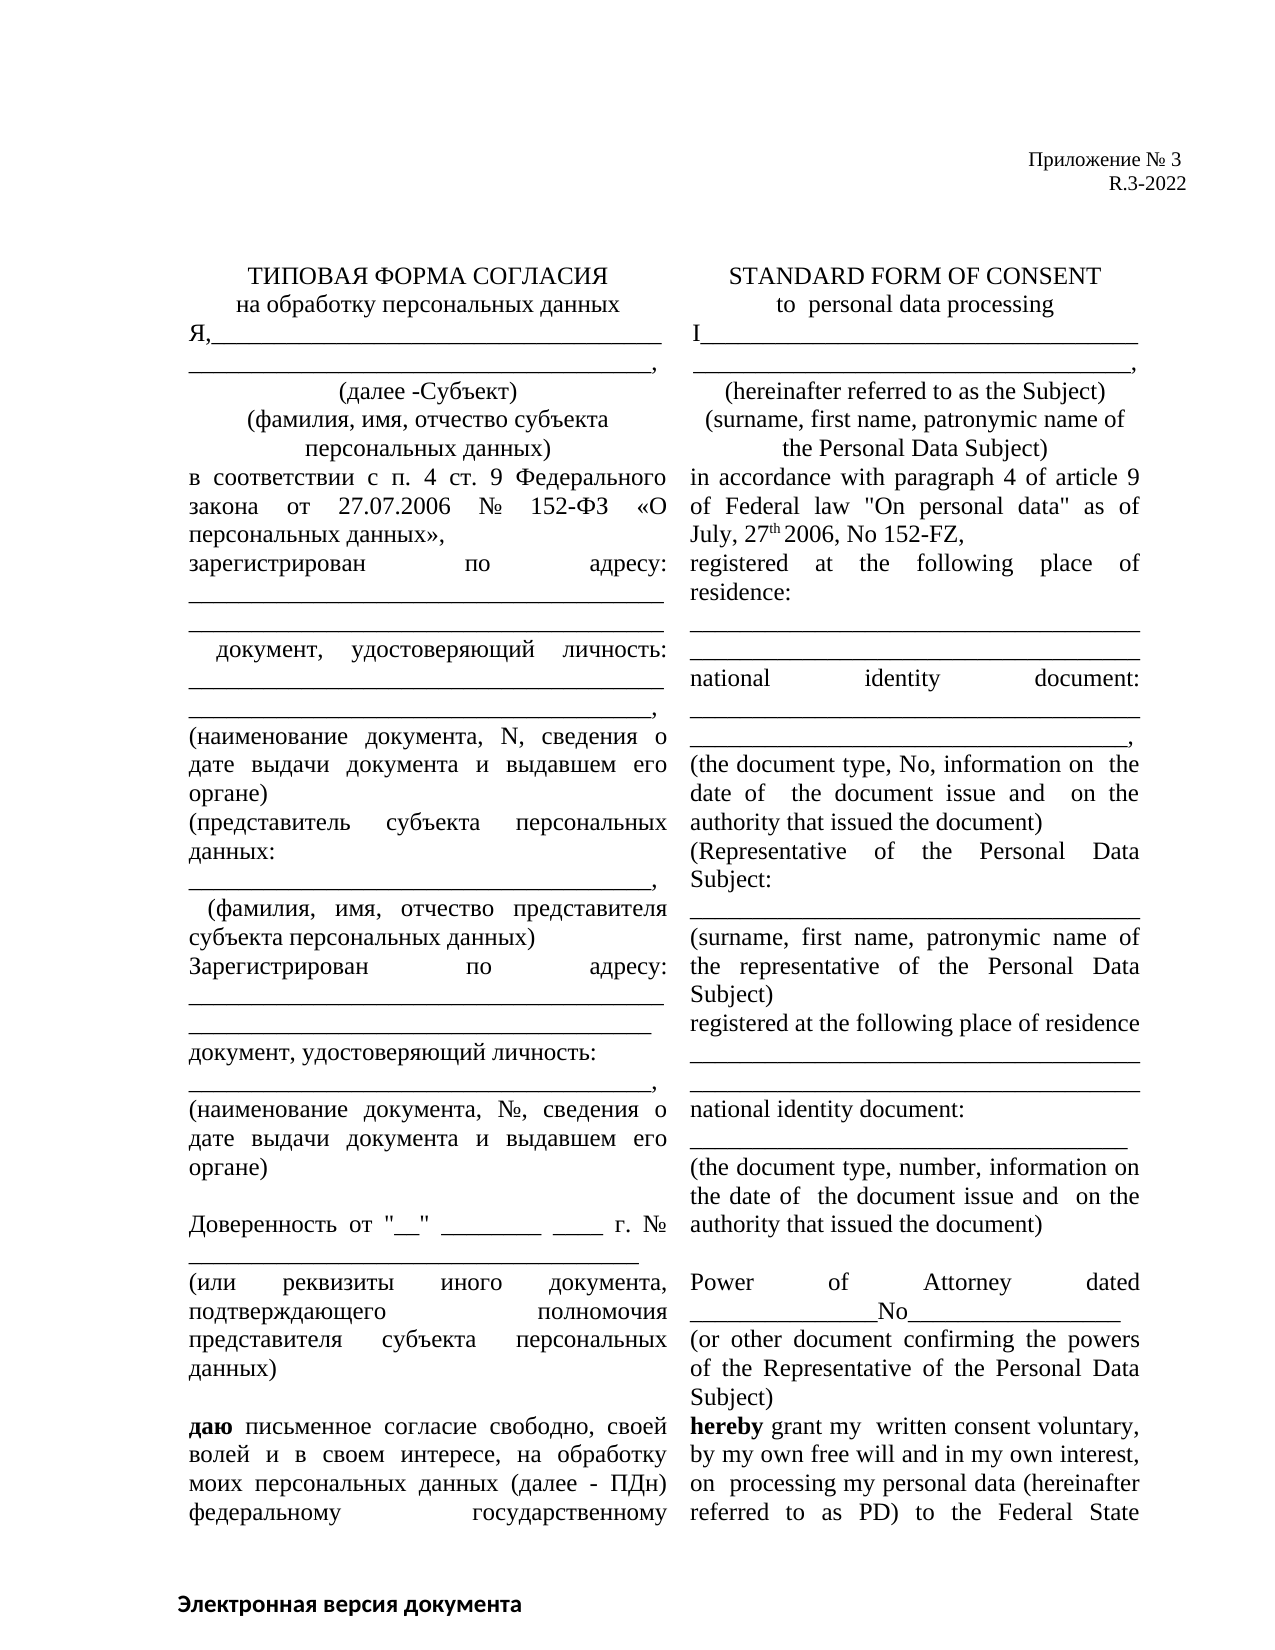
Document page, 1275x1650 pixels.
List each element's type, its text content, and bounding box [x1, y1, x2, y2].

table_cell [177, 1411, 679, 1526]
text Приложение № 3 [856, 147, 1181, 171]
text R.3-2022 [177, 171, 1186, 195]
table_header STANDARD FORM OF CONSENT to personal data processing I______________________________________________________________________, (hereinafter referred to as the Subject) (surname, first name, patronymic name of the Personal Data Subject) in accordance with paragraph 4 of article 9 of Federal law "On personal data" as of July, 27th 2006, No 152-FZ, registered at the following place of residence: ____________________________________ ____________________________________ national identity document: _______________________________________________________________________, (the document type, No, information on the date of the document issue and on the authority that issued the document) (Representative of the Personal Data Subject: ____________________________________ (surname, first name, patronymic name of the representative of the Personal Data Subject) registered at the following place of residence ________________________________________________________________________ national identity document: ___________________________________ (the document type, number, information on the date of the document issue and on the authority that issued the document) Power of Attorney dated _______________No_________________ (or other document confirming the powers of the Representative of the Personal Data Subject) [679, 232, 1151, 1411]
table_header ТИПОВАЯ ФОРМА СОГЛАСИЯ на обработку персональных данных Я,_________________________________________________________________________, (далее -Субъект) (фамилия, имя, отчество субъекта персональных данных) в соответствии с п. 4 ст. 9 Федерального закона от 27.07.2006 № 152-ФЗ «О персональных данных», зарегистрирован по адресу: ______________________________________ ______________________________________ документ, удостоверяющий личность: ___________________________________________________________________________, (наименование документа, N, сведения о дате выдачи документа и выдавшем его органе) (представитель субъекта персональных данных: _____________________________________, (фамилия, имя, отчество представителя субъекта персональных данных) Зарегистрирован по адресу: ______________________________________ _____________________________________ документ, удостоверяющий личность: _____________________________________, (наименование документа, №, сведения о дате выдачи документа и выдавшем его органе) Доверенность от "__" ________ ____ г. № ____________________________________ (или реквизиты иного документа, подтверждающего полномочия представителя субъекта персональных данных) [177, 232, 679, 1411]
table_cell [679, 1411, 1151, 1526]
